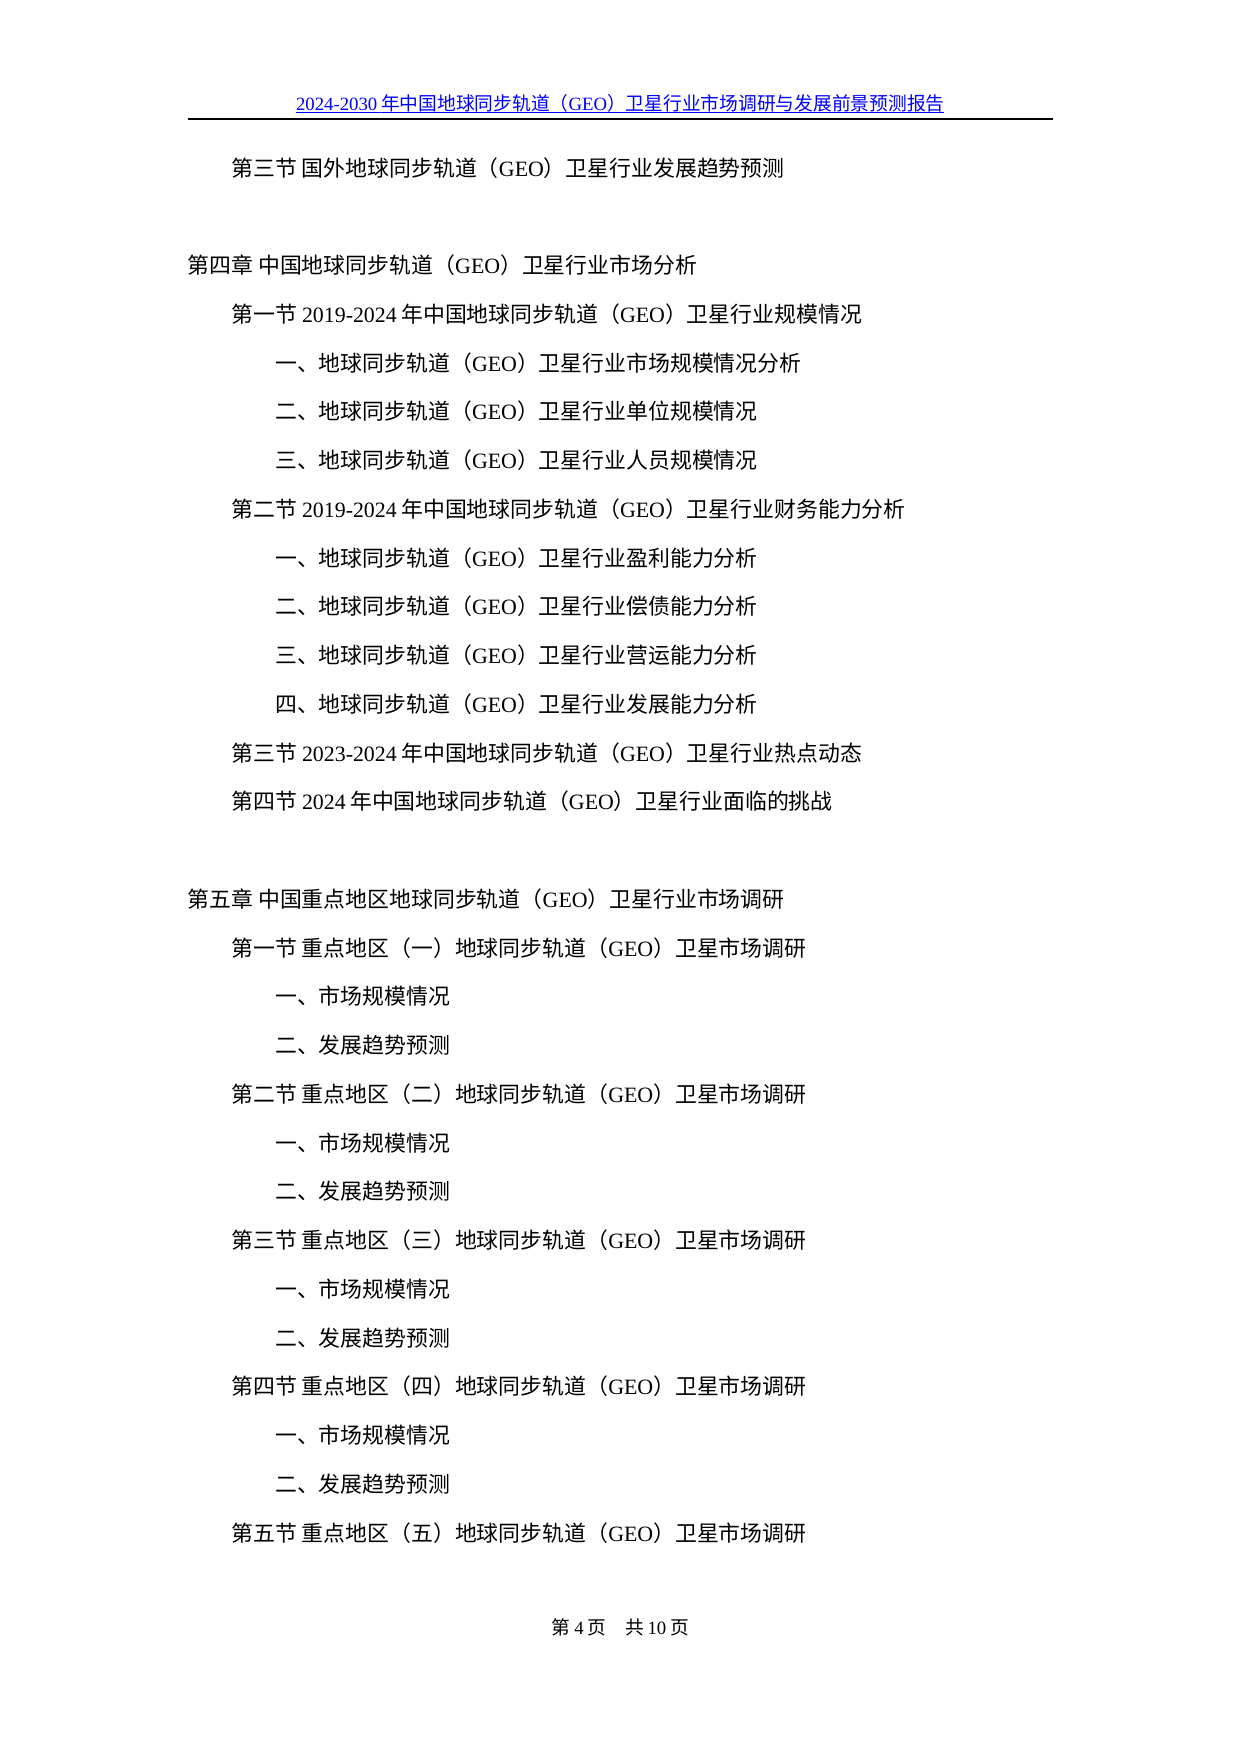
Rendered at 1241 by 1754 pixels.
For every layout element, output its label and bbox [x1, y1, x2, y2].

text [187, 150, 1053, 1548]
